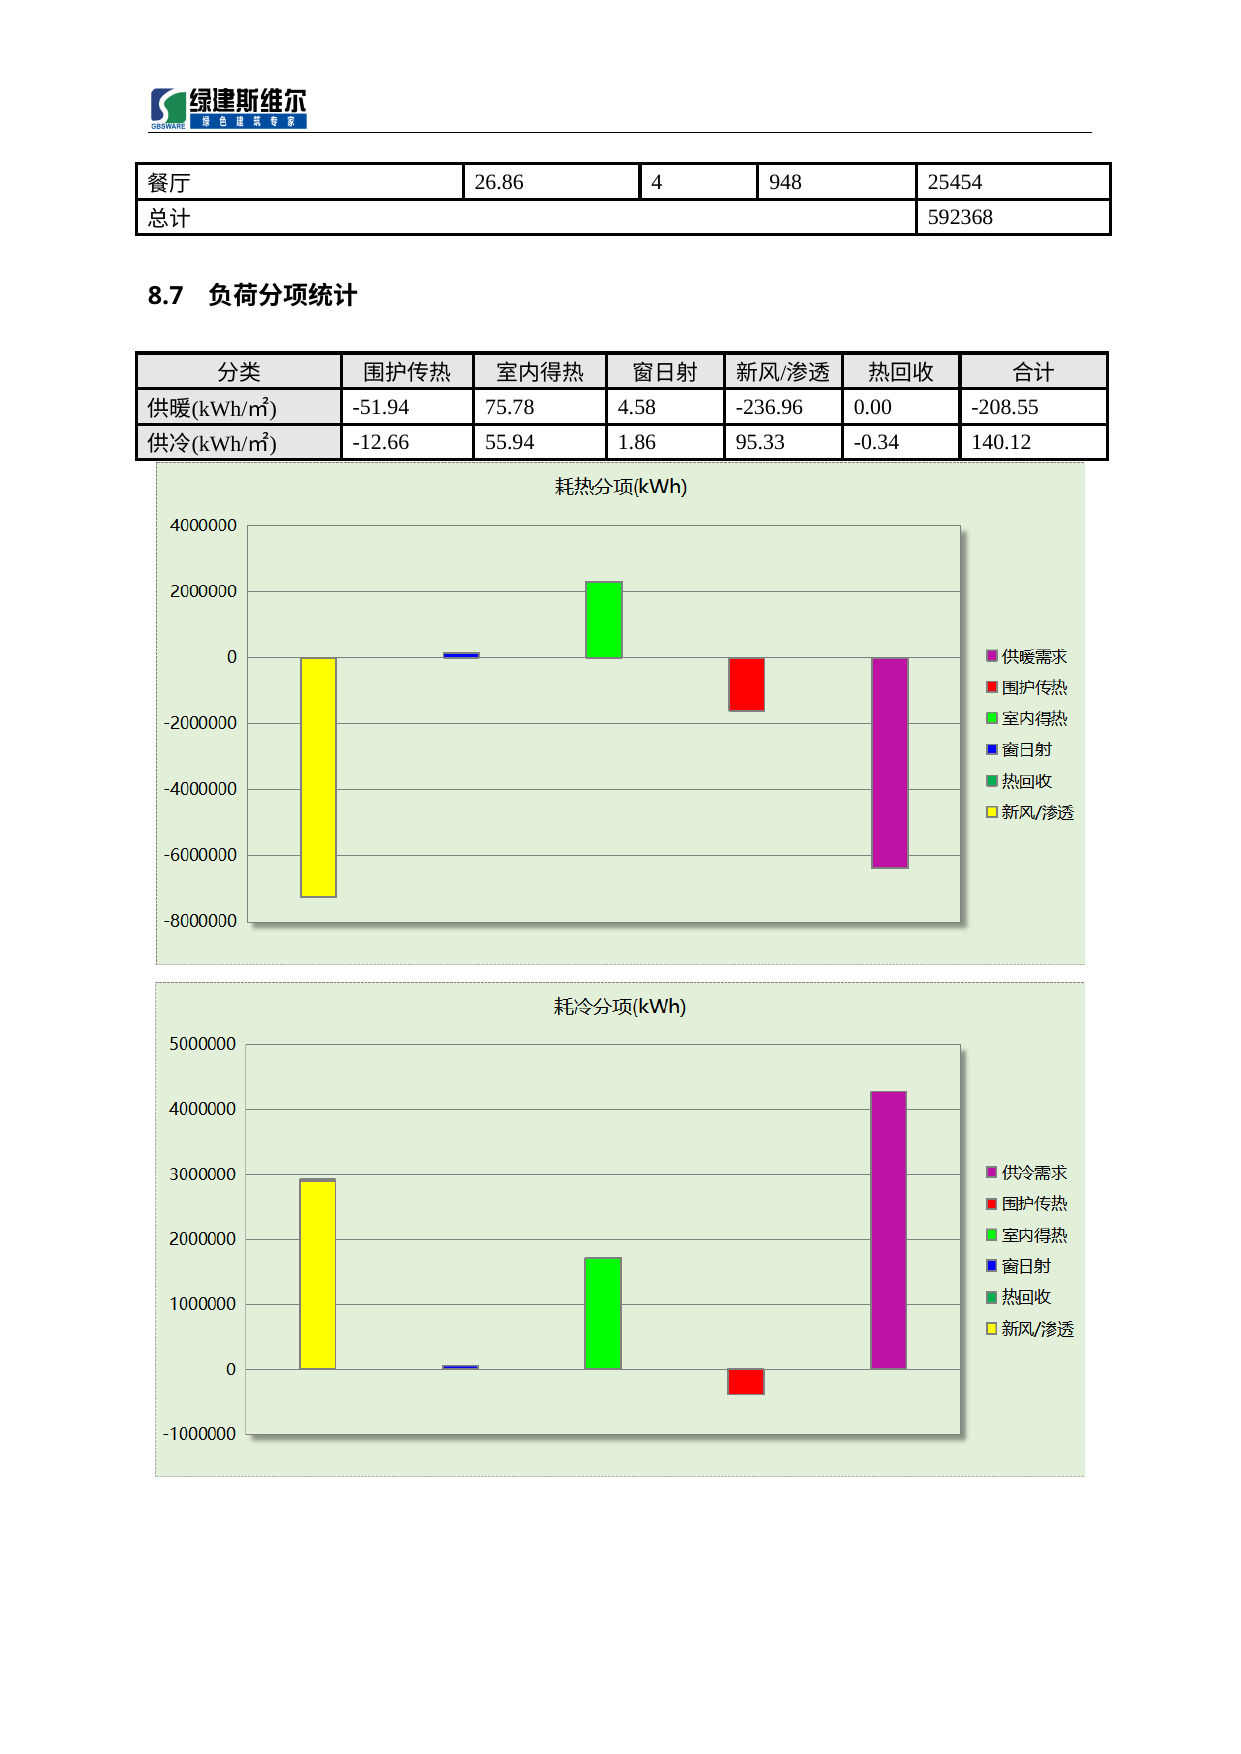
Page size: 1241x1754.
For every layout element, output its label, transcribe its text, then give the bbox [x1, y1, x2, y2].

table_cell 75.78 [475, 390, 605, 423]
table_cell -236.96 [726, 390, 841, 423]
table_cell 948 [759, 165, 915, 198]
table_header 热回收 [844, 355, 958, 387]
table_cell 26.86 [465, 165, 638, 198]
table_cell 55.94 [475, 426, 605, 458]
table_header 围护传热 [343, 355, 472, 387]
picture [155, 461, 1085, 965]
table_header 窗日射 [608, 355, 723, 387]
table_cell 0.00 [844, 390, 958, 423]
table_cell -0.34 [844, 426, 958, 458]
table_cell -12.66 [343, 426, 472, 458]
table_cell 140.12 [962, 426, 1106, 458]
table_cell 总计 [138, 201, 915, 233]
table_cell 供冷(kWh/㎡) [138, 426, 340, 458]
table_cell 4.58 [608, 390, 723, 423]
table_cell -51.94 [343, 390, 472, 423]
table_cell 餐厅 [138, 165, 462, 198]
table_header 分类 [138, 355, 340, 387]
table_cell 供暖(kWh/㎡) [138, 390, 340, 423]
table_cell 95.33 [726, 426, 841, 458]
table_cell 4 [642, 165, 756, 198]
table_header 合计 [962, 355, 1106, 387]
table_cell 592368 [918, 201, 1109, 233]
table_header 新风/渗透 [726, 355, 841, 387]
table_cell 1.86 [608, 426, 723, 458]
table_cell 25454 [918, 165, 1109, 198]
picture [155, 981, 1085, 1477]
table_cell -208.55 [962, 390, 1106, 423]
subtitle 负荷分项统计 [148, 261, 1092, 326]
table_header 室内得热 [475, 355, 605, 387]
picture [147, 88, 308, 130]
